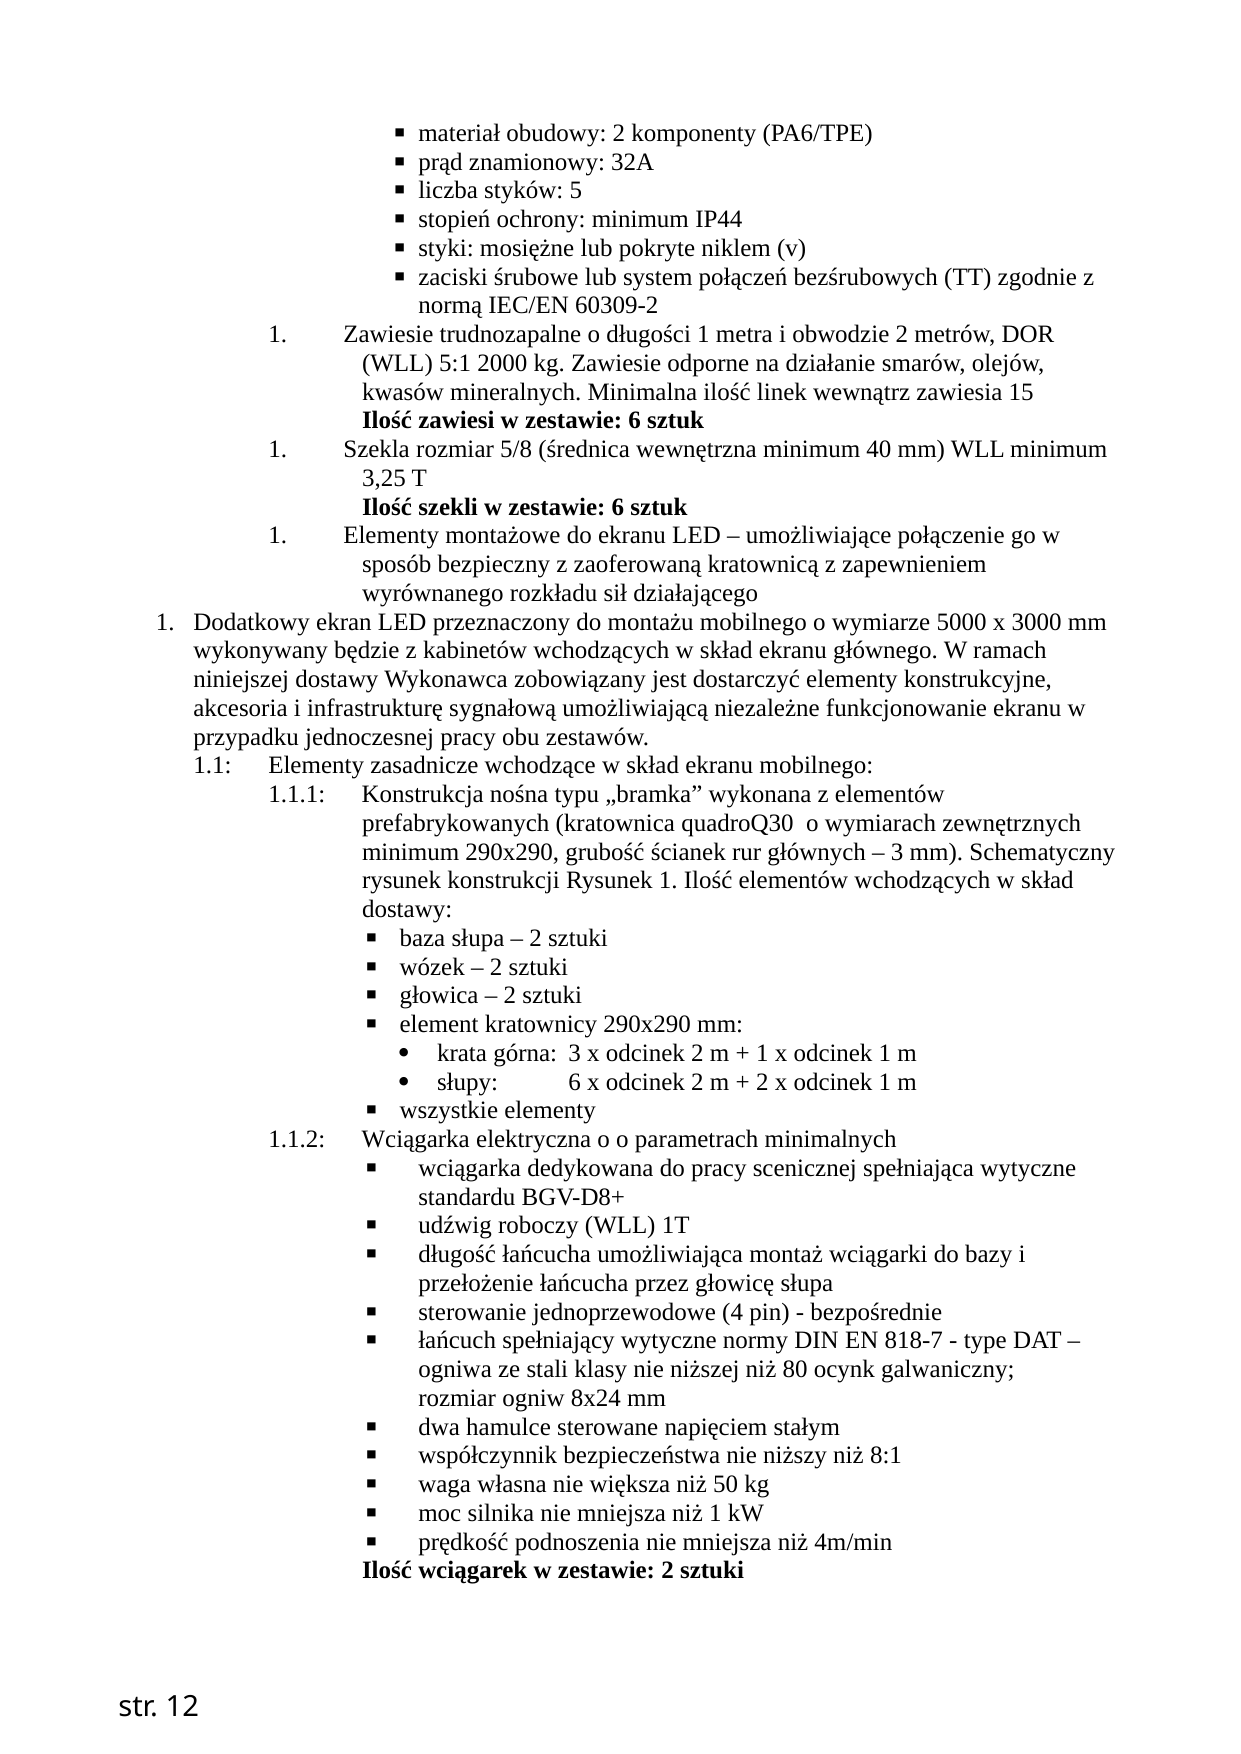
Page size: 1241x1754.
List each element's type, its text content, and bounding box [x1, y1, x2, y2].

list Elementy montażowe do ekranu LED – umożliwiające połączenie go w sposób bezpieczny z zaoferowaną kratownicą z zapewnieniem wyrównanego rozkładu sił działającego [268, 521, 1122, 607]
list Dodatkowy ekran LED przeznaczony do montażu mobilnego o wymiarze 5000 x 3000 mm wykonywany będzie z kabinetów wchodzących w skład ekranu głównego. W ramach niniejszej dostawy Wykonawca zobowiązany jest dostarczyć elementy konstrukcyjne, akcesoria i infrastrukturę sygnałową umożliwiającą niezależne funkcjonowanie ekranu w przypadku jednoczesnej pracy obu zestawów. [156, 607, 1122, 751]
list współczynnik bezpieczeństwa nie niższy niż 8:1 [362, 1441, 1122, 1469]
list Szekla rozmiar 5/8 (średnica wewnętrzna minimum 40 mm) WLL minimum 3,25 T Ilość szekli w zestawie: 6 sztuk [268, 434, 1122, 521]
list Konstrukcja nośna typu „bramka” wykonana z elementów prefabrykowanych (kratownica quadroQ30 o wymiarach zewnętrznych minimum 290x290, grubość ścianek rur głównych – 3 mm). Schematyczny rysunek konstrukcji Rysunek 1. Ilość elementów wchodzących w skład dostawy: [268, 779, 1122, 923]
list krata górna: 3 x odcinek 2 m + 1 x odcinek 1 m [399, 1038, 1122, 1067]
list głowica – 2 sztuki [362, 981, 1122, 1009]
list materiał obudowy: 2 komponenty (PA6/TPE) [390, 118, 1122, 147]
list element kratownicy 290x290 mm: [362, 1009, 1122, 1038]
list baza słupa – 2 sztuki [362, 923, 1122, 952]
list liczba styków: 5 [390, 176, 1122, 204]
list łańcuch spełniający wytyczne normy DIN EN 818-7 - type DAT – ogniwa ze stali klasy nie niższej niż 80 ocynk galwaniczny; rozmiar ogniw 8x24 mm [362, 1326, 1122, 1412]
list zaciski śrubowe lub system połączeń bezśrubowych (TT) zgodnie z normą IEC/EN 60309-2 [390, 262, 1122, 319]
list Wciągarka elektryczna o o parametrach minimalnych [268, 1124, 1122, 1153]
list Ilość wciągarek w zestawie: 2 sztuki [362, 1556, 1122, 1584]
list udźwig roboczy (WLL) 1T [362, 1211, 1122, 1239]
list Elementy zasadnicze wchodzące w skład ekranu mobilnego: [193, 751, 1122, 779]
list wózek – 2 sztuki [362, 952, 1122, 981]
list wciągarka dedykowana do pracy scenicznej spełniająca wytyczne standardu BGV-D8+ [362, 1153, 1122, 1211]
list dwa hamulce sterowane napięciem stałym [362, 1412, 1122, 1441]
list Zawiesie trudnozapalne o długości 1 metra i obwodzie 2 metrów, DOR (WLL) 5:1 2000 kg. Zawiesie odporne na działanie smarów, olejów, kwasów mineralnych. Minimalna ilość linek wewnątrz zawiesia 15 Ilość zawiesi w zestawie: 6 sztuk [268, 319, 1122, 434]
list wszystkie elementy [362, 1096, 1122, 1124]
list stopień ochrony: minimum IP44 [390, 204, 1122, 233]
list prędkość podnoszenia nie mniejsza niż 4m/min [362, 1527, 1122, 1556]
list prąd znamionowy: 32A [390, 147, 1122, 176]
list moc silnika nie mniejsza niż 1 kW [362, 1498, 1122, 1527]
list sterowanie jednoprzewodowe (4 pin) - bezpośrednie [362, 1297, 1122, 1326]
list długość łańcucha umożliwiająca montaż wciągarki do bazy i przełożenie łańcucha przez głowicę słupa [362, 1239, 1122, 1297]
list waga własna nie większa niż 50 kg [362, 1469, 1122, 1498]
list słupy: 6 x odcinek 2 m + 2 x odcinek 1 m [399, 1067, 1122, 1096]
list styki: mosiężne lub pokryte niklem (v) [390, 233, 1122, 262]
